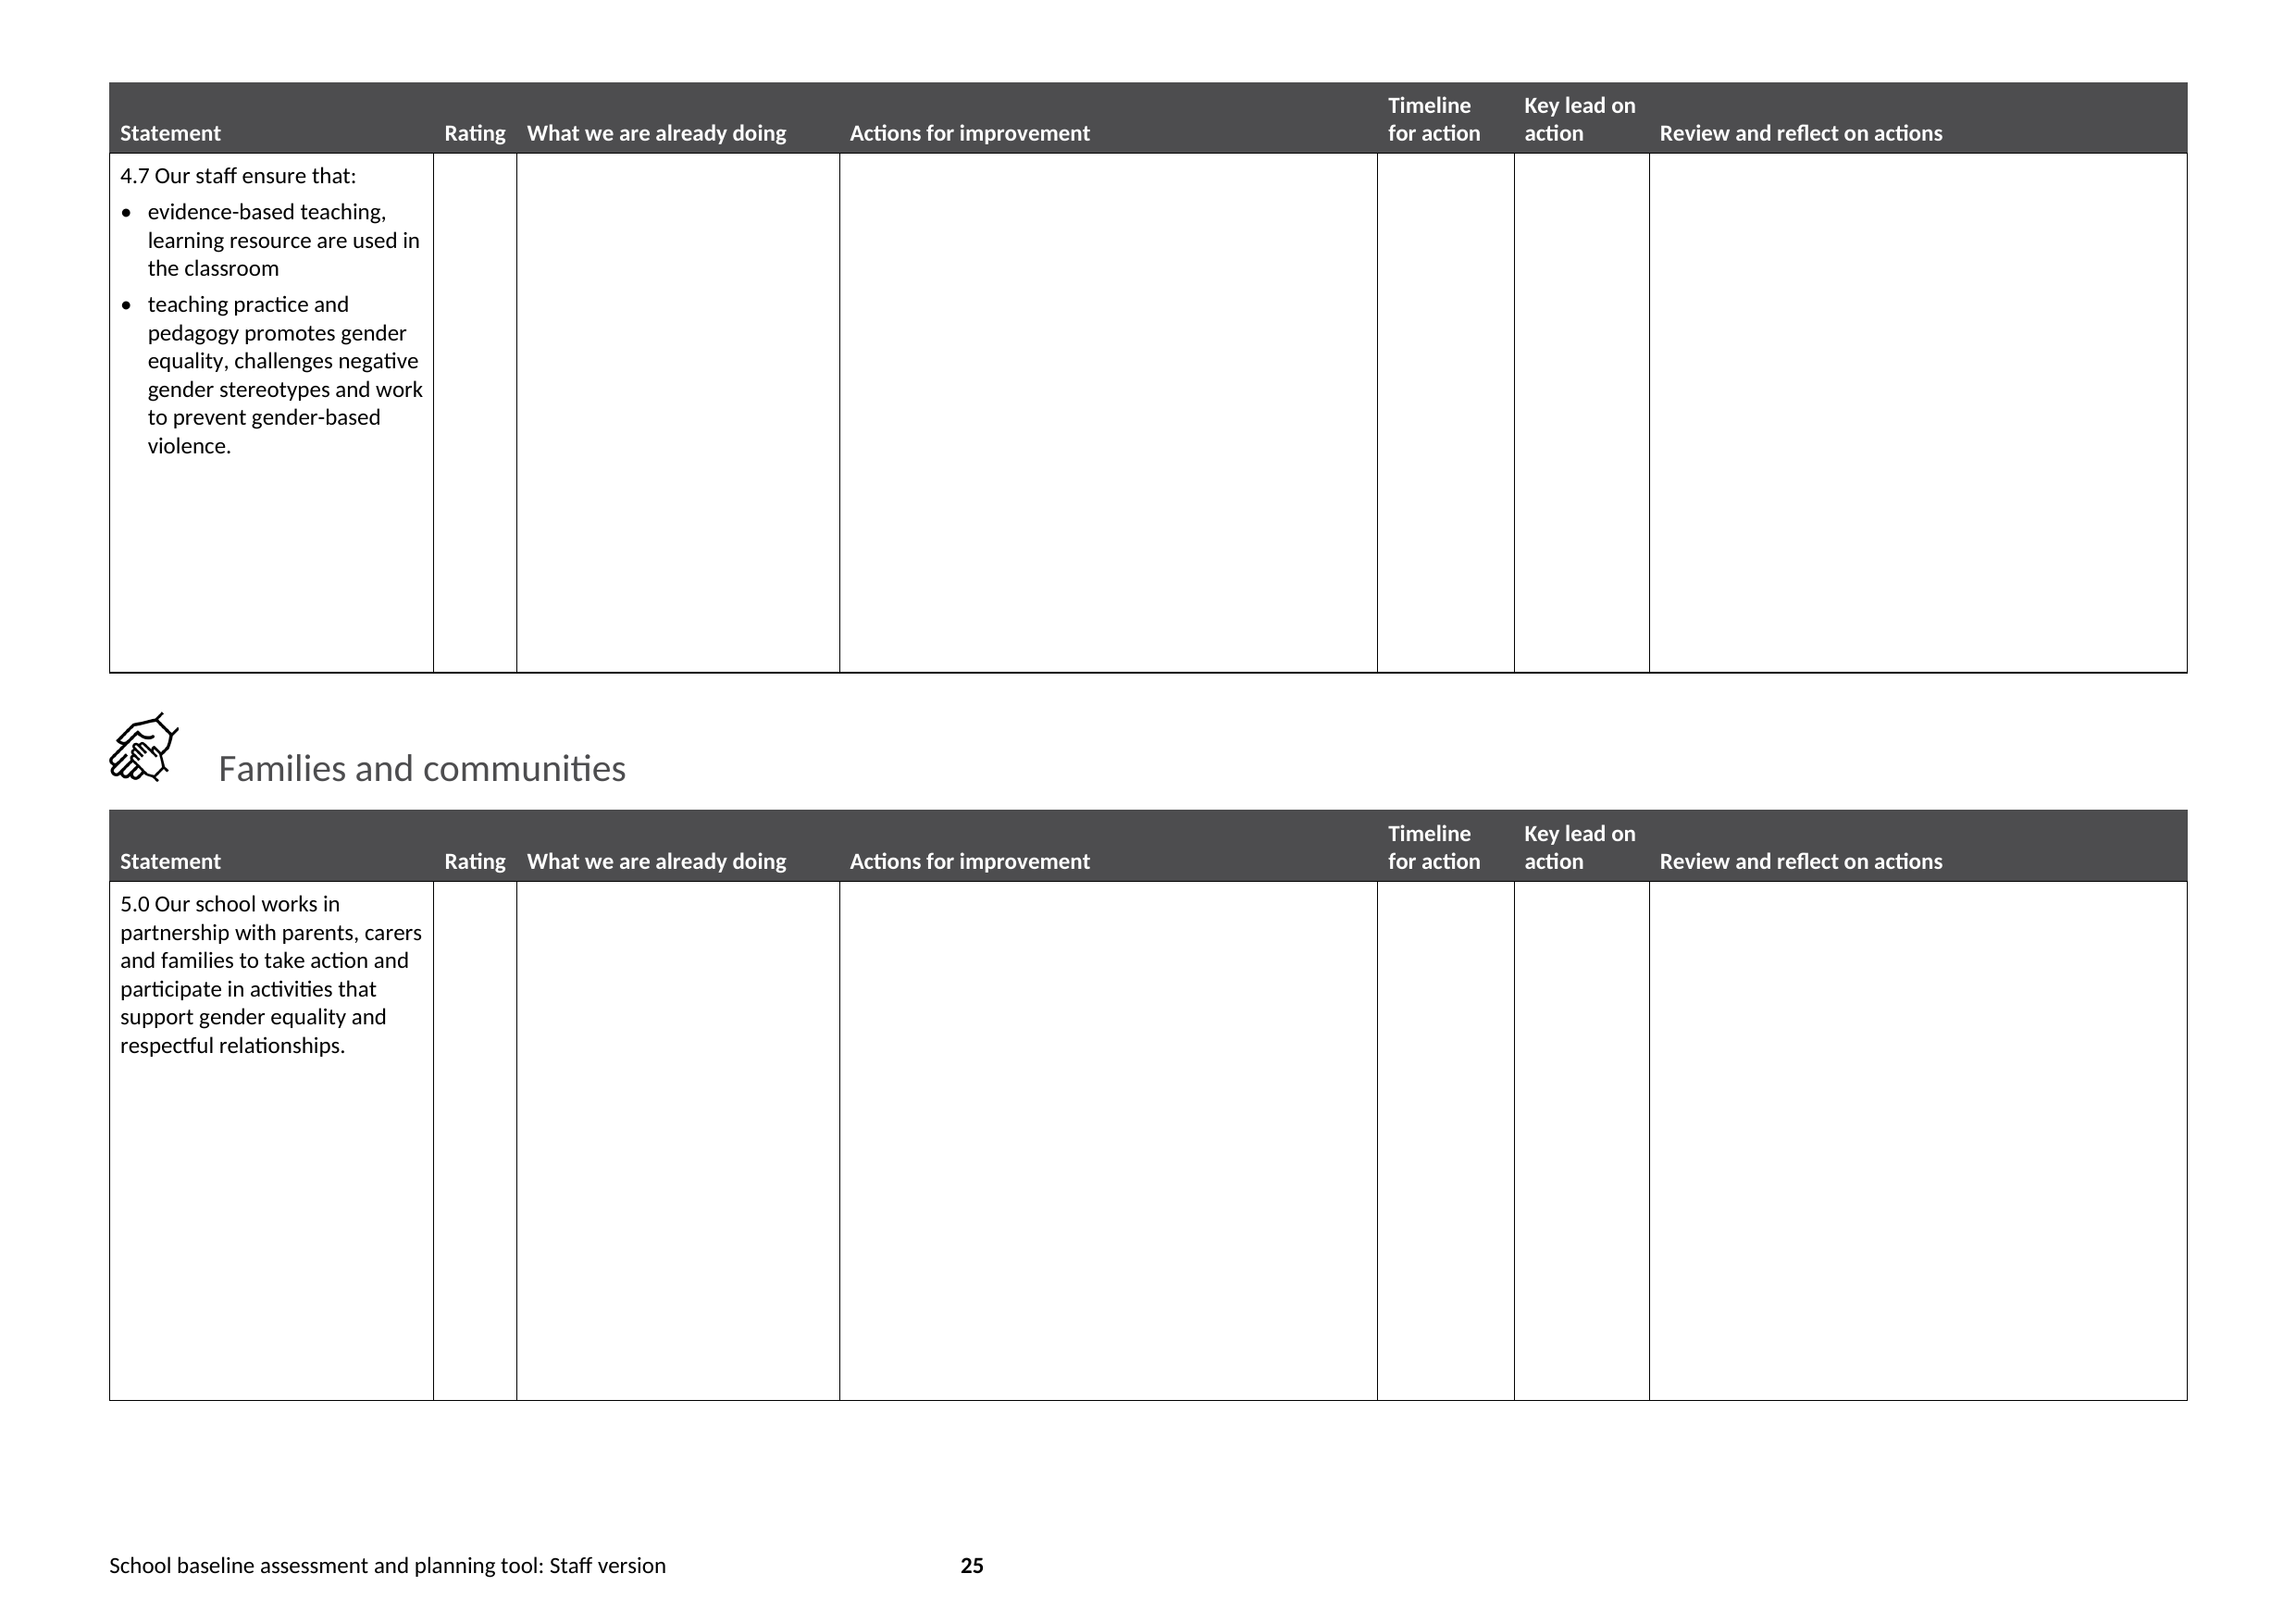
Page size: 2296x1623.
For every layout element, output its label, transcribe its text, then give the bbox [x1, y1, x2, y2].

table_header Timeline for action [1378, 83, 1514, 153]
table_header Timeline for action [1378, 811, 1514, 881]
table_cell [517, 882, 839, 1400]
table_header Actions for improvement [840, 811, 1377, 881]
table_cell [1650, 154, 2187, 672]
table_cell [1515, 882, 1649, 1400]
table_header Rating [434, 811, 516, 881]
subtitle Families and communities [109, 712, 2186, 790]
table_cell [1515, 154, 1649, 672]
table_header Key lead on action [1515, 811, 1649, 881]
table_cell [1650, 882, 2187, 1400]
table_header Statement [110, 811, 433, 881]
table_cell [840, 154, 1377, 672]
table_header What we are already doing [517, 811, 839, 881]
table_cell [1378, 154, 1514, 672]
picture [109, 712, 180, 782]
table_cell [1378, 882, 1514, 1400]
table_cell 5.0 Our school works in partnership with parents, carers and families to take action and participate in activities that support gender equality and respectful relationships. [110, 882, 433, 1400]
table_header Key lead on action [1515, 83, 1649, 153]
table_header Review and reflect on actions [1650, 83, 2187, 153]
table_cell [434, 154, 516, 672]
table_cell 4.7 Our staff ensure that: evidence-based teaching, learning resource are used in the classroom teaching practice and pedagogy promotes gender equality, challenges negative gender stereotypes and work to prevent gender-based violence. [110, 154, 433, 672]
table_header Actions for improvement [840, 83, 1377, 153]
table_header What we are already doing [517, 83, 839, 153]
table_header Statement [110, 83, 433, 153]
table_cell [517, 154, 839, 672]
table_cell [840, 882, 1377, 1400]
table_cell [434, 882, 516, 1400]
table_header Review and reflect on actions [1650, 811, 2187, 881]
table_header Rating [434, 83, 516, 153]
